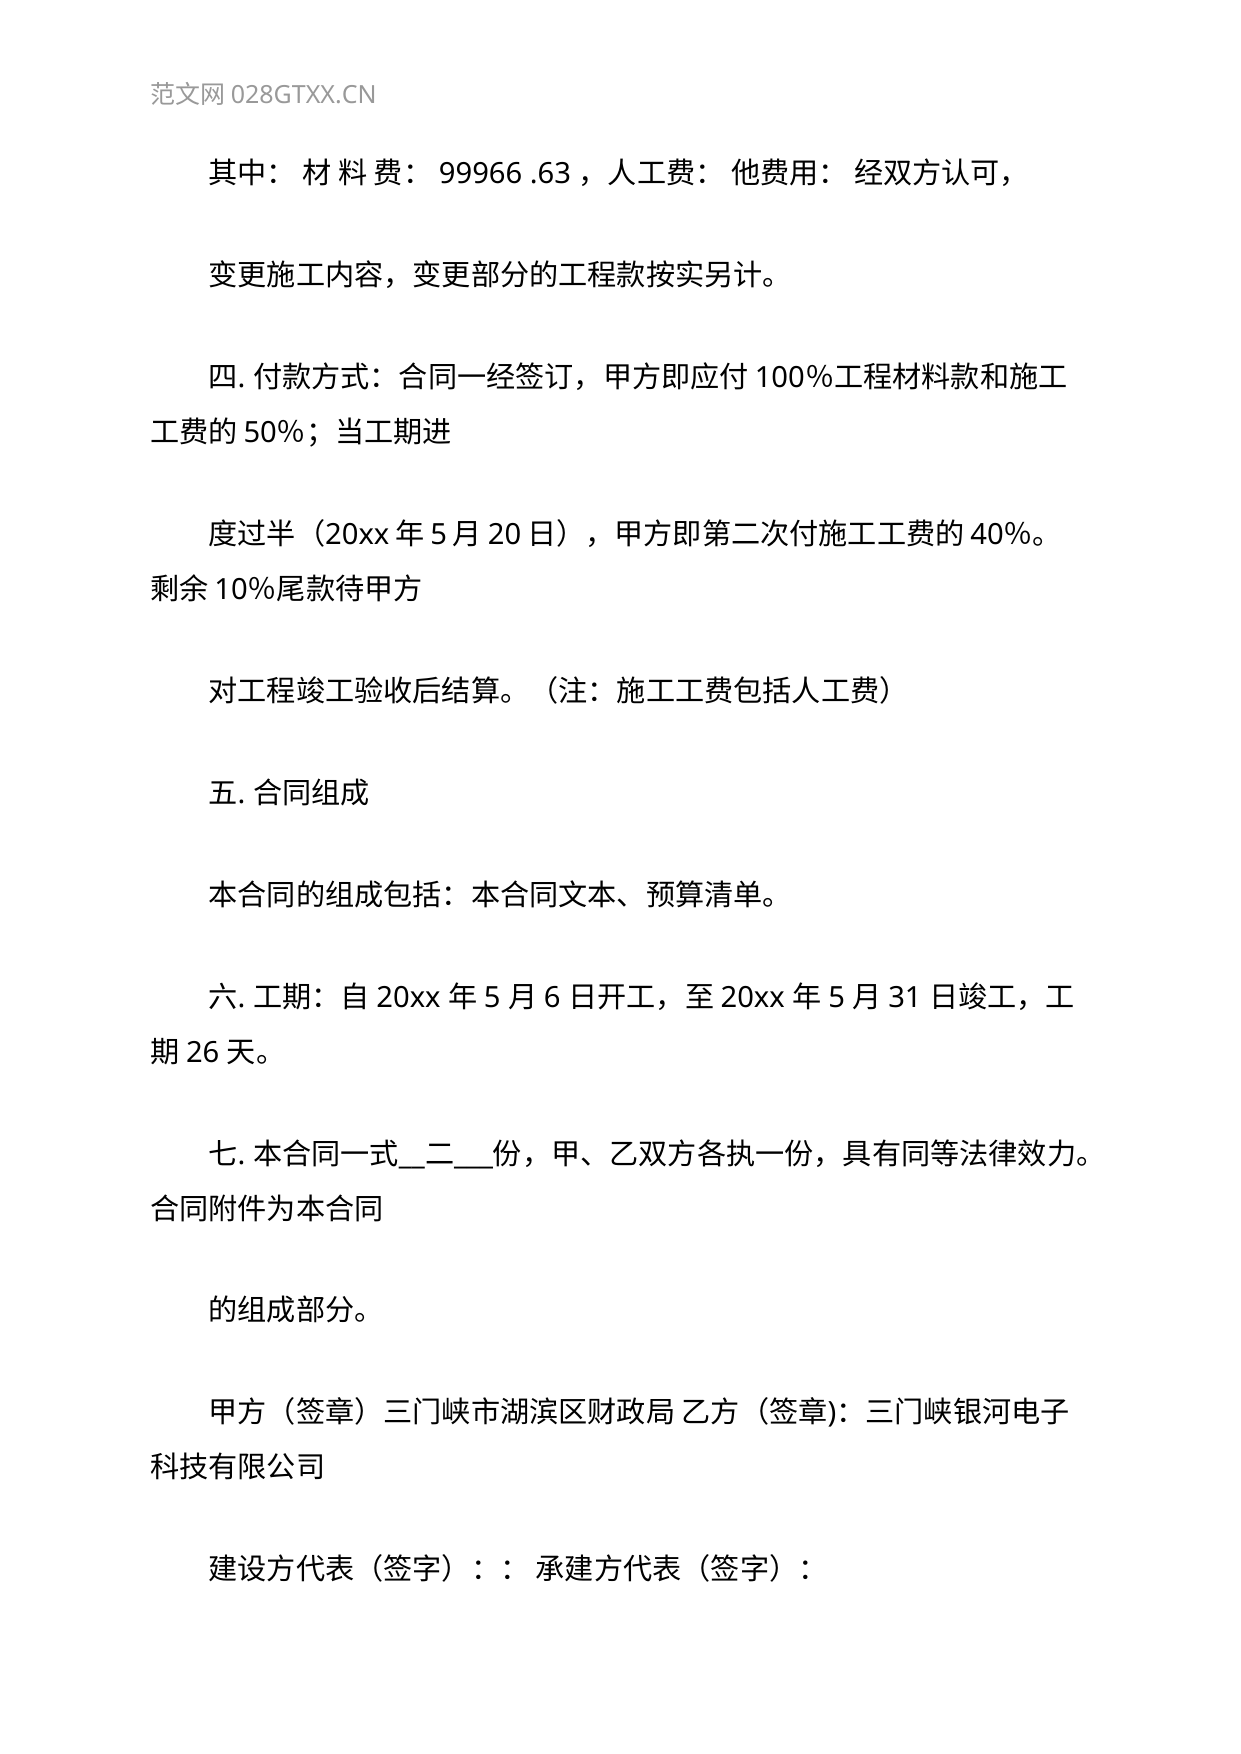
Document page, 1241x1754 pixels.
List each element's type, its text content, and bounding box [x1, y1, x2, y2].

text 其中： 材 料 费： 99966 .63 ，人工费： 他费用： 经双方认可， [150, 150, 1090, 192]
text 六. 工期：自 20xx 年 5 月 6 日开工，至 20xx 年 5 月 31 日竣工，工期 26 天。 [150, 973, 1090, 1071]
text 建设方代表（签字）：： 承建方代表（签字）： [150, 1546, 1090, 1588]
text 度过半（20xx年5月20日），甲方即第二次付施工工费的40％。剩余10％尾款待甲方 [150, 511, 1090, 608]
text 对工程竣工验收后结算。（注：施工工费包括人工费） [150, 668, 1090, 710]
text 四. 付款方式：合同一经签订，甲方即应付100％工程材料款和施工工费的50％；当工期进 [150, 354, 1090, 451]
text 五. 合同组成 [150, 769, 1090, 812]
text 本合同的组成包括：本合同文本、预算清单。 [150, 871, 1090, 914]
text 的组成部分。 [150, 1287, 1090, 1329]
text 甲方（签章）三门峡市湖滨区财政局 乙方（签章)：三门峡银河电子科技有限公司 [150, 1389, 1090, 1486]
text 变更施工内容，变更部分的工程款按实另计。 [150, 252, 1090, 294]
text 七. 本合同一式__二___份，甲、乙双方各执一份，具有同等法律效力。合同附件为本合同 [150, 1130, 1090, 1227]
